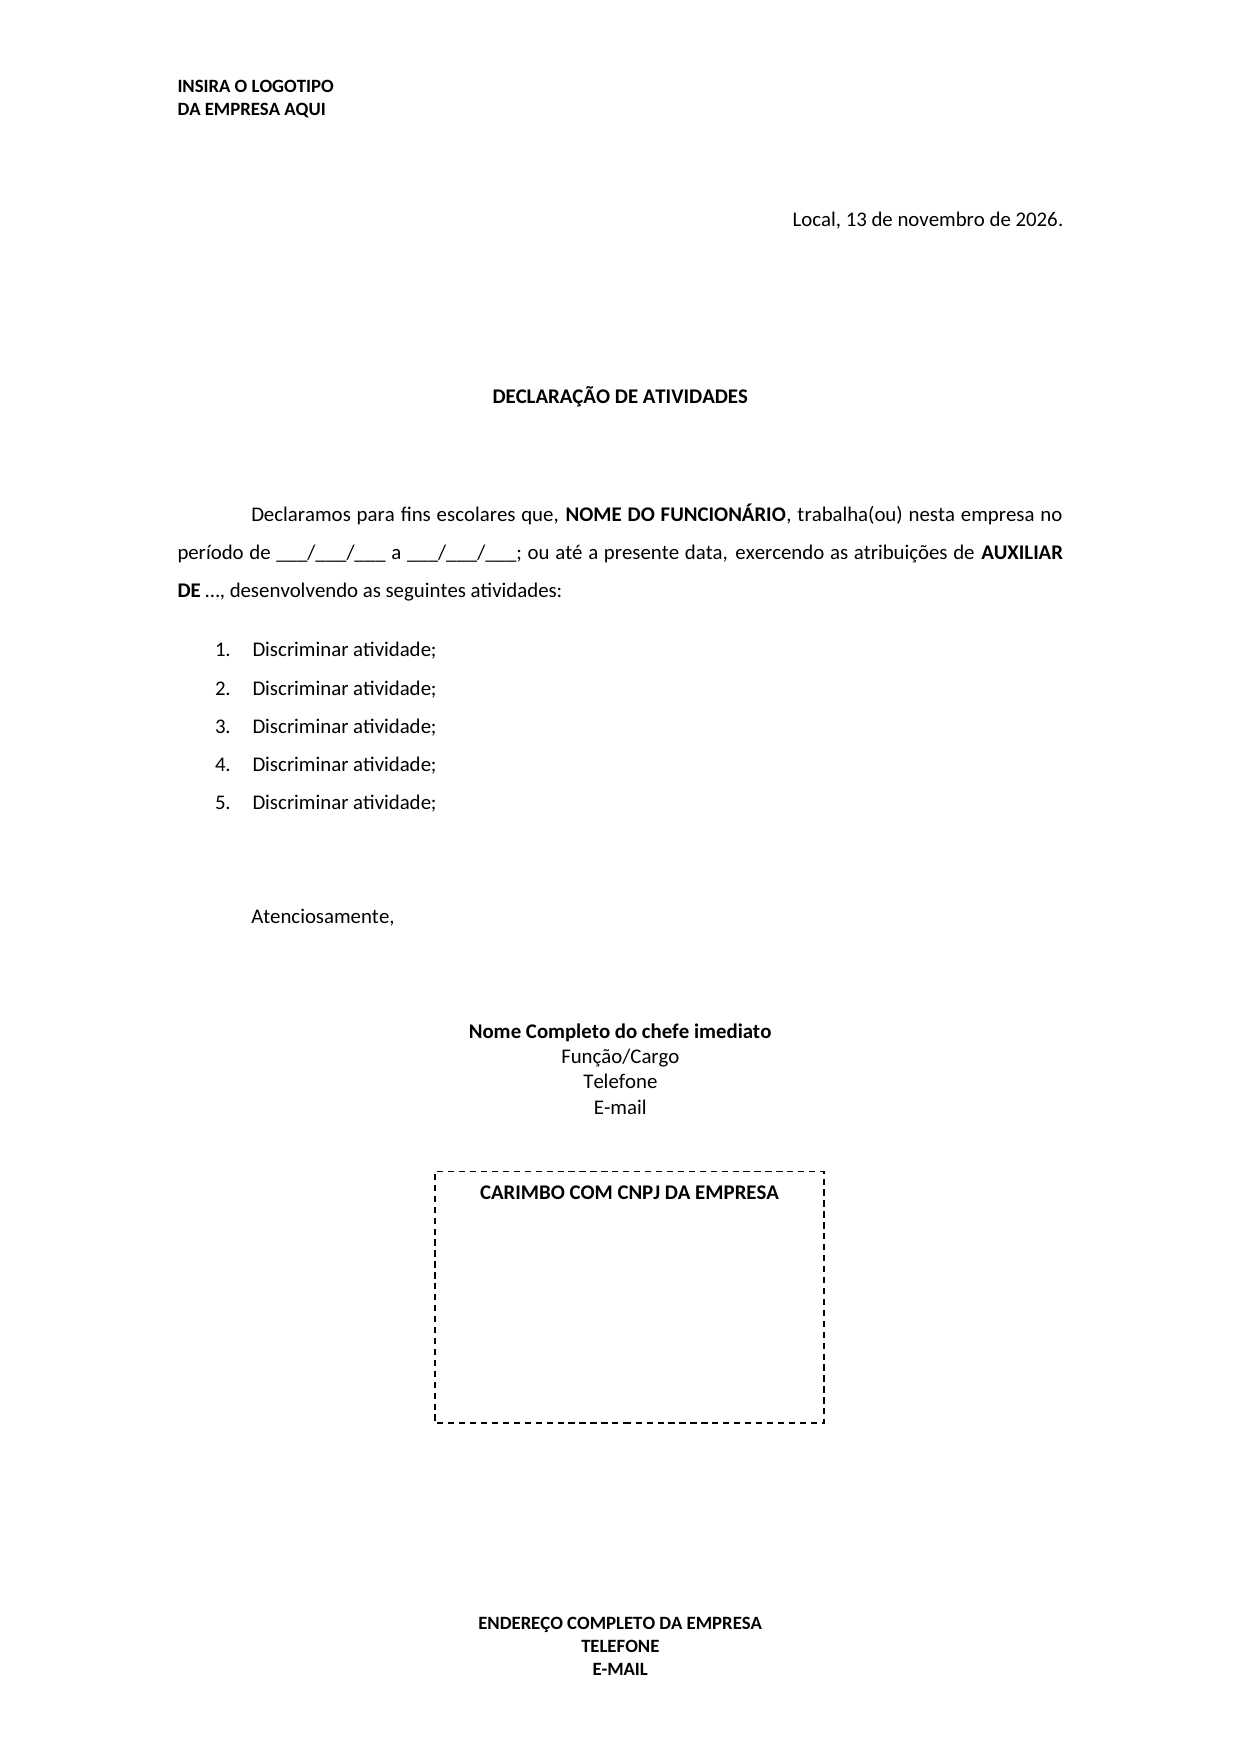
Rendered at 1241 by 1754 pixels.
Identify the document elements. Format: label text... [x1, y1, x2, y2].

text DECLARAÇÃO DE ATIVIDADES [177, 383, 1063, 409]
list Telefone [177, 1069, 1063, 1094]
list Discriminar atividade; [215, 751, 1063, 776]
text Local, 16 de janeiro de 2025. [177, 207, 1063, 232]
list Atenciosamente, [177, 903, 1063, 929]
list Função/Cargo [177, 1043, 1063, 1069]
text Declaramos para fins escolares que, NOME DO FUNCIONÁRIO, trabalha(ou) nesta empresa no período de ___/___/___ a ___/___/___; ou até a presente data, exercendo as atribuições de AUXILIAR DE …, desenvolvendo as seguintes atividades: [177, 501, 1063, 603]
list Discriminar atividade; [215, 637, 1063, 662]
list Discriminar atividade; [215, 675, 1063, 700]
list Discriminar atividade; [215, 789, 1063, 814]
list Nome Completo do chefe imediato [177, 1018, 1063, 1043]
list Discriminar atividade; [215, 713, 1063, 738]
list E-mail [177, 1094, 1063, 1119]
